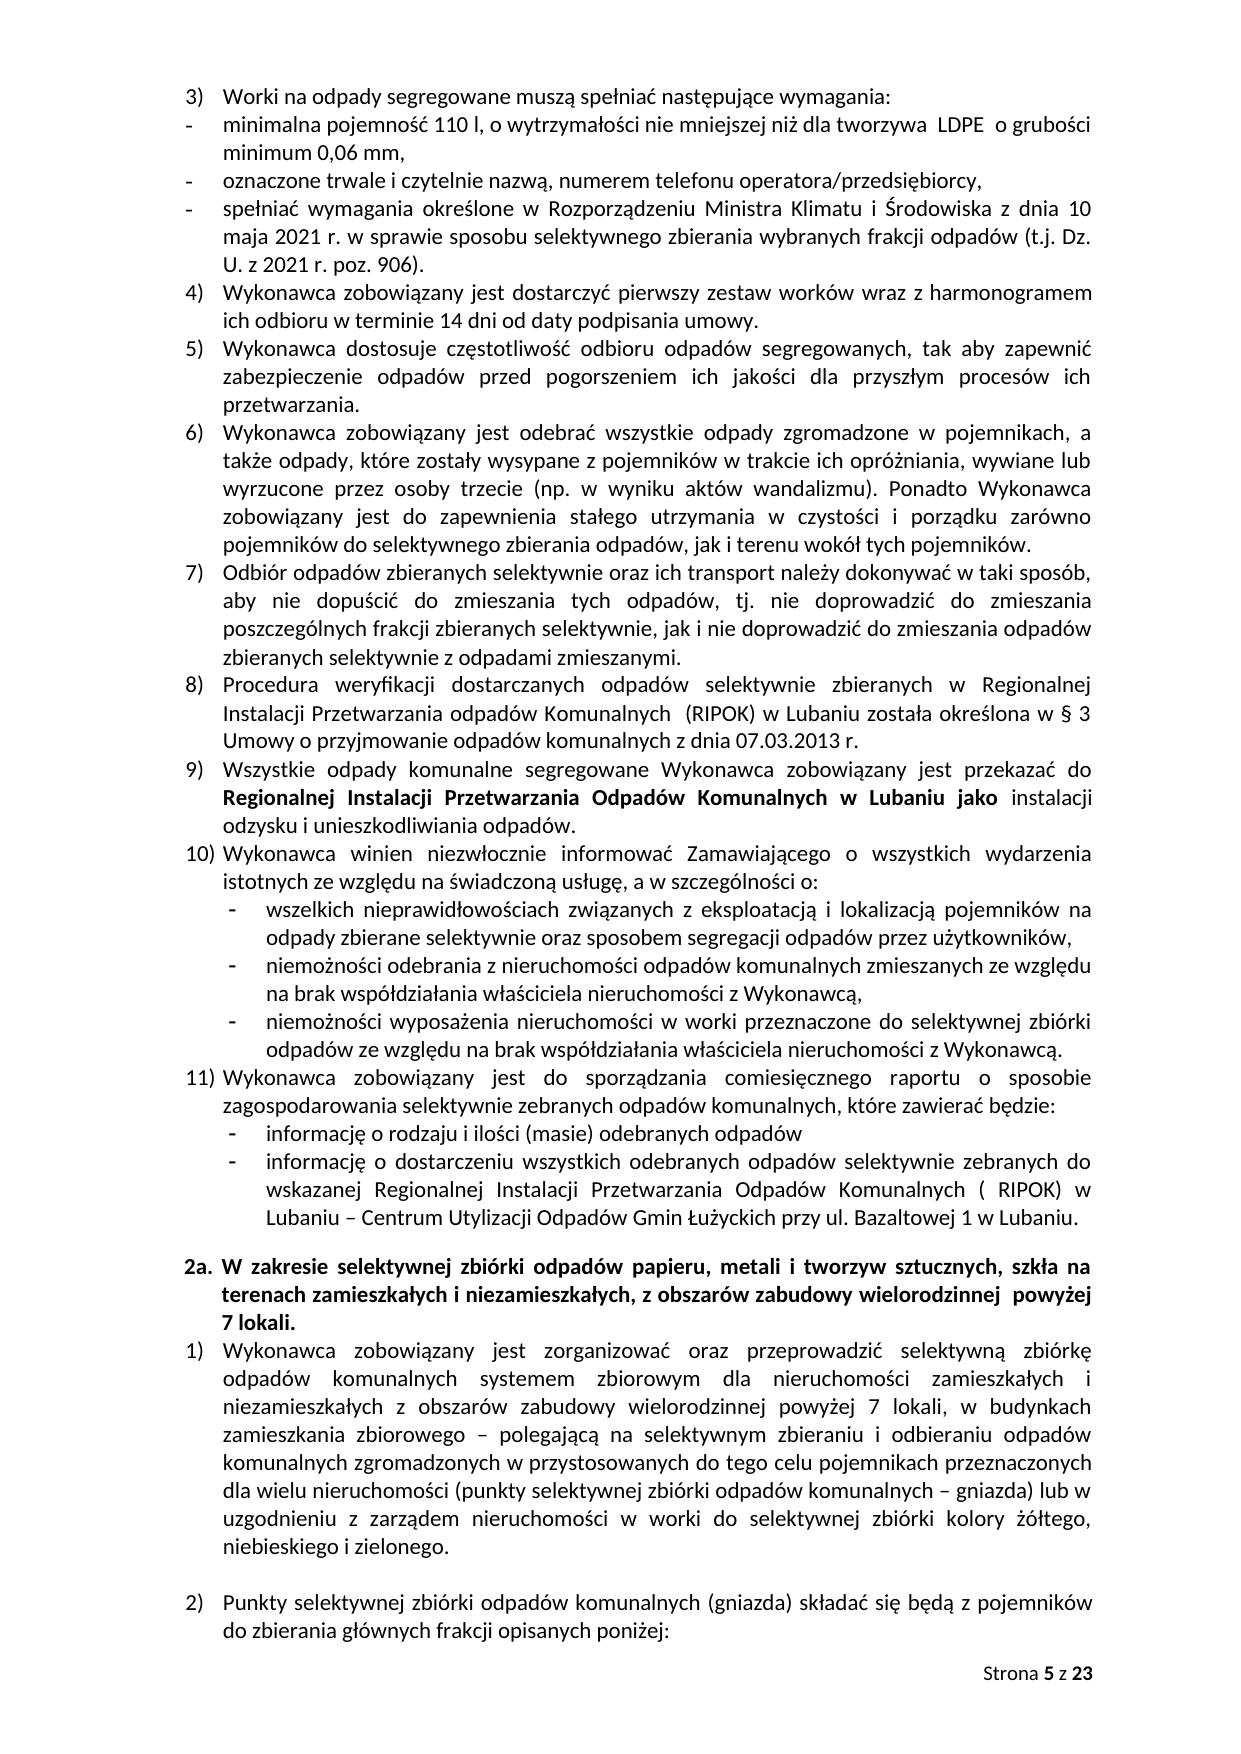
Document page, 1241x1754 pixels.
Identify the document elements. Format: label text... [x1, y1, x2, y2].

list Wykonawca zobowiązany jest dostarczyć pierwszy zestaw worków wraz z harmonogramem ich odbioru w terminie 14 dni od daty podpisania umowy. [185, 278, 1093, 334]
list Wykonawca zobowiązany jest zorganizować oraz przeprowadzić selektywną zbiórkę odpadów komunalnych systemem zbiorowym dla nieruchomości zamieszkałych i niezamieszkałych z obszarów zabudowy wielorodzinnej powyżej 7 lokali, w budynkach zamieszkania zbiorowego – polegającą na selektywnym zbieraniu i odbieraniu odpadów komunalnych zgromadzonych w przystosowanych do tego celu pojemnikach przeznaczonych dla wielu nieruchomości (punkty selektywnej zbiórki odpadów komunalnych – gniazda) lub w uzgodnieniu z zarządem nieruchomości w worki do selektywnej zbiórki kolory żółtego, niebieskiego i zielonego. [185, 1336, 1093, 1560]
list Wszystkie odpady komunalne segregowane Wykonawca zobowiązany jest przekazać do Regionalnej Instalacji Przetwarzania Odpadów Komunalnych w Lubaniu jako instalacji odzysku i unieszkodliwiania odpadów. [185, 755, 1093, 839]
list wszelkich nieprawidłowościach związanych z eksploatacją i lokalizacją pojemników na odpady zbierane selektywnie oraz sposobem segregacji odpadów przez użytkowników, [228, 895, 1093, 951]
list spełniać wymagania określone w Rozporządzeniu Ministra Klimatu i Środowiska z dnia 10 maja 2021 r. w sprawie sposobu selektywnego zbierania wybranych frakcji odpadów (t.j. Dz. U. z 2021 r. poz. 906). [185, 194, 1093, 278]
list Wykonawca zobowiązany jest do sporządzania comiesięcznego raportu o sposobie zagospodarowania selektywnie zebranych odpadów komunalnych, które zawierać będzie: [185, 1063, 1093, 1119]
list Procedura weryfikacji dostarczanych odpadów selektywnie zbieranych w Regionalnej Instalacji Przetwarzania odpadów Komunalnych (RIPOK) w Lubaniu została określona w § 3 Umowy o przyjmowanie odpadów komunalnych z dnia 07.03.2013 r. [185, 671, 1093, 755]
list informację o rodzaju i ilości (masie) odebranych odpadów [228, 1119, 1093, 1147]
list minimalna pojemność , o wytrzymałości nie mniejszej niż dla tworzywa LDPE o grubości minimum , [185, 110, 1093, 166]
list Odbiór odpadów zbieranych selektywnie oraz ich transport należy dokonywać w taki sposób, aby nie dopuścić do zmieszania tych odpadów, tj. nie doprowadzić do zmieszania poszczególnych frakcji zbieranych selektywnie, jak i nie doprowadzić do zmieszania odpadów zbieranych selektywnie z odpadami zmieszanymi. [185, 558, 1093, 671]
list oznaczone trwale i czytelnie nazwą, numerem telefonu operatora/przedsiębiorcy, [185, 166, 1093, 194]
list Wykonawca dostosuje częstotliwość odbioru odpadów segregowanych, tak aby zapewnić zabezpieczenie odpadów przed pogorszeniem ich jakości dla przyszłym procesów ich przetwarzania. [185, 334, 1093, 418]
list niemożności wyposażenia nieruchomości w worki przeznaczone do selektywnej zbiórki odpadów ze względu na brak współdziałania właściciela nieruchomości z Wykonawcą. [228, 1007, 1093, 1063]
list Wykonawca winien niezwłocznie informować Zamawiającego o wszystkich wydarzenia istotnych ze względu na świadczoną usługę, a w szczególności o: [185, 839, 1093, 895]
list informację o dostarczeniu wszystkich odebranych odpadów selektywnie zebranych do wskazanej Regionalnej Instalacji Przetwarzania Odpadów Komunalnych ( RIPOK) w Lubaniu – Centrum Utylizacji Odpadów Gmin Łużyckich przy ul. Bazaltowej 1 w Lubaniu. [228, 1147, 1093, 1231]
text 2a. W zakresie selektywnej zbiórki odpadów papieru, metali i tworzyw sztucznych, szkła na terenach zamieszkałych i niezamieszkałych, z obszarów zabudowy wielorodzinnej powyżej 7 lokali. [184, 1252, 1093, 1336]
list Wykonawca zobowiązany jest odebrać wszystkie odpady zgromadzone w pojemnikach, a także odpady, które zostały wysypane z pojemników w trakcie ich opróżniania, wywiane lub wyrzucone przez osoby trzecie (np. w wyniku aktów wandalizmu). Ponadto Wykonawca zobowiązany jest do zapewnienia stałego utrzymania w czystości i porządku zarówno pojemników do selektywnego zbierania odpadów, jak i terenu wokół tych pojemników. [185, 418, 1093, 558]
list niemożności odebrania z nieruchomości odpadów komunalnych zmieszanych ze względu na brak współdziałania właściciela nieruchomości z Wykonawcą, [228, 951, 1093, 1007]
list Worki na odpady segregowane muszą spełniać następujące wymagania: [185, 82, 1093, 110]
list Punkty selektywnej zbiórki odpadów komunalnych (gniazda) składać się będą z pojemników do zbierania głównych frakcji opisanych poniżej: [185, 1588, 1093, 1644]
